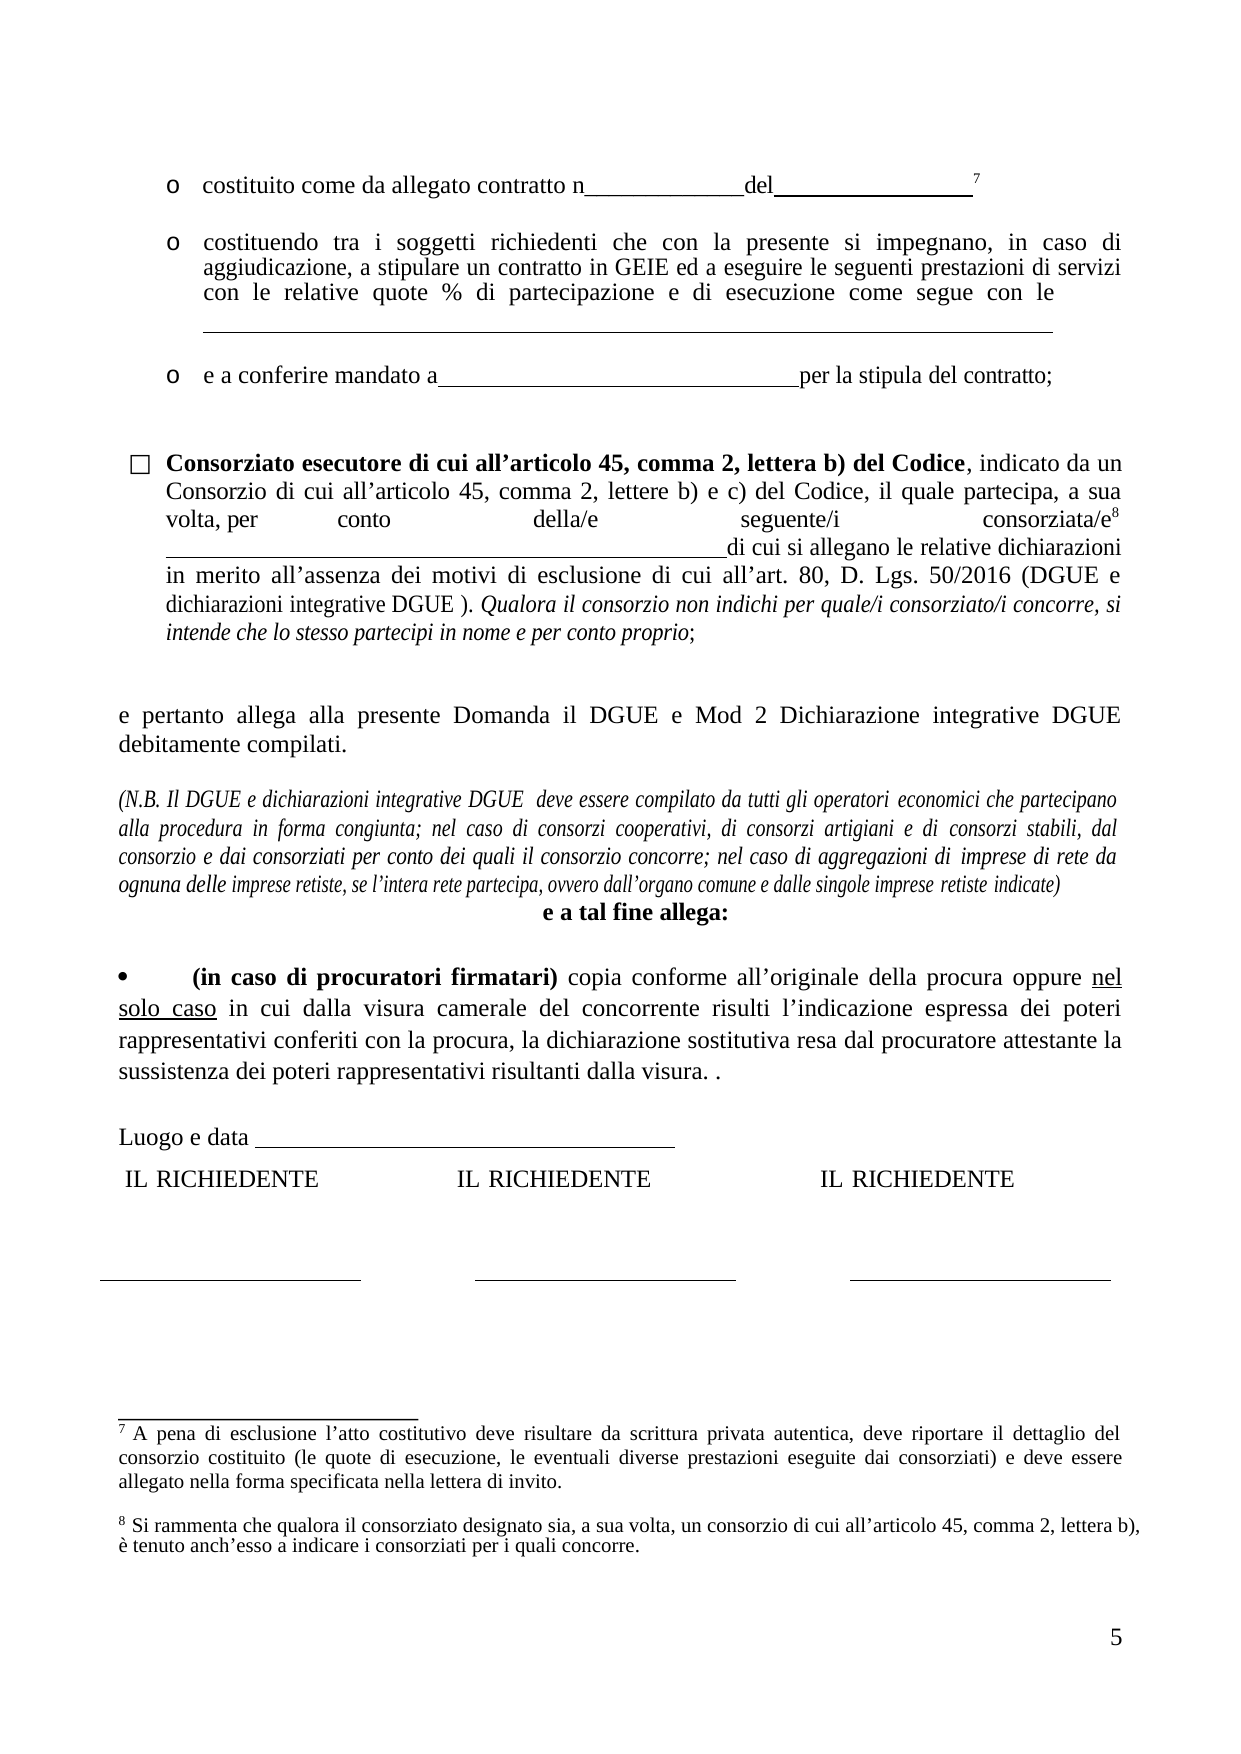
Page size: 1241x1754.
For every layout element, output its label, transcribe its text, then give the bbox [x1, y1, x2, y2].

text Luogo e data [118, 1122, 1153, 1151]
subtitle e a tal fine allega: [542, 898, 1153, 926]
text e pertanto allega alla presente Domanda il DGUE e Mod 2 Dichiarazione integrative DGUE debitamente compilati. [118, 701, 1123, 758]
text 7 A pena di esclusione l’atto costitutivo deve risultare da scrittura privata autentica, deve riportare il dettaglio del consorzio costituito (le quote di esecuzione, le eventuali diverse prestazioni eseguite dai consorziati) e deve essere allegato nella forma specificata nella lettera di invito. [118, 1417, 1123, 1493]
text (N.B. Il DGUE e dichiarazioni integrative DGUE deve essere compilato da tutti gli operatori economici che partecipano alla procedura in forma congiunta; nel caso di consorzi cooperativi, di consorzi artigiani e di consorzi stabili, dal consorzio e dai consorziati per conto dei quali il consorzio concorre; nel caso di aggregazioni di imprese di rete da ognuna delle imprese retiste, se l’intera rete partecipa, ovvero dall’organo comune e dalle singole imprese retiste indicate) [118, 785, 1117, 898]
text IL RICHIEDENTE IL RICHIEDENTE IL RICHIEDENTE [124, 1164, 1153, 1193]
list Consorziato esecutore di cui all’articolo 45, comma 2, lettera b) del Codice, indicato da un Consorzio di cui all’articolo 45, comma 2, lettere b) e c) del Codice, il quale partecipa, a sua volta, per conto della/e seguente/i consorziata/e8 [128, 445, 1122, 533]
list (in caso di procuratori firmatari) copia conforme all’originale della procura oppure nel solo caso in cui dalla visura camerale del concorrente risulti l’indicazione espressa dei poteri rappresentativi conferiti con la procura, la dichiarazione sostitutiva resa dal procuratore attestante la sussistenza dei poteri rappresentativi risultanti dalla visura. . [118, 962, 1122, 1085]
text o costituito come da allegato contratto n del 7 [165, 170, 1153, 201]
text 8 Si rammenta che qualora il consorziato designato sia, a sua volta, un consorzio di cui all’articolo 45, comma 2, lettera b), è tenuto anch’esso a indicare i consorziati per i quali concorre. [118, 1516, 1146, 1557]
list e a conferire mandato a per la stipula del contratto; [165, 361, 1153, 391]
text di cui si allegano le relative dichiarazioni in merito all’assenza dei motivi di esclusione di cui all’art. 80, D. Lgs. 50/2016 (DGUE e dichiarazioni integrative DGUE ). Qualora il consorzio non indichi per quale/i consorziato/i concorre, si intende che lo stesso partecipi in nome e per conto proprio; [165, 533, 1122, 646]
list costituendo tra i soggetti richiedenti che con la presente si impegnano, in caso di aggiudicazione, a stipulare un contratto in GEIE ed a eseguire le seguenti prestazioni di servizi con le relative quote % di partecipazione e di esecuzione come segue con le [166, 229, 1122, 306]
